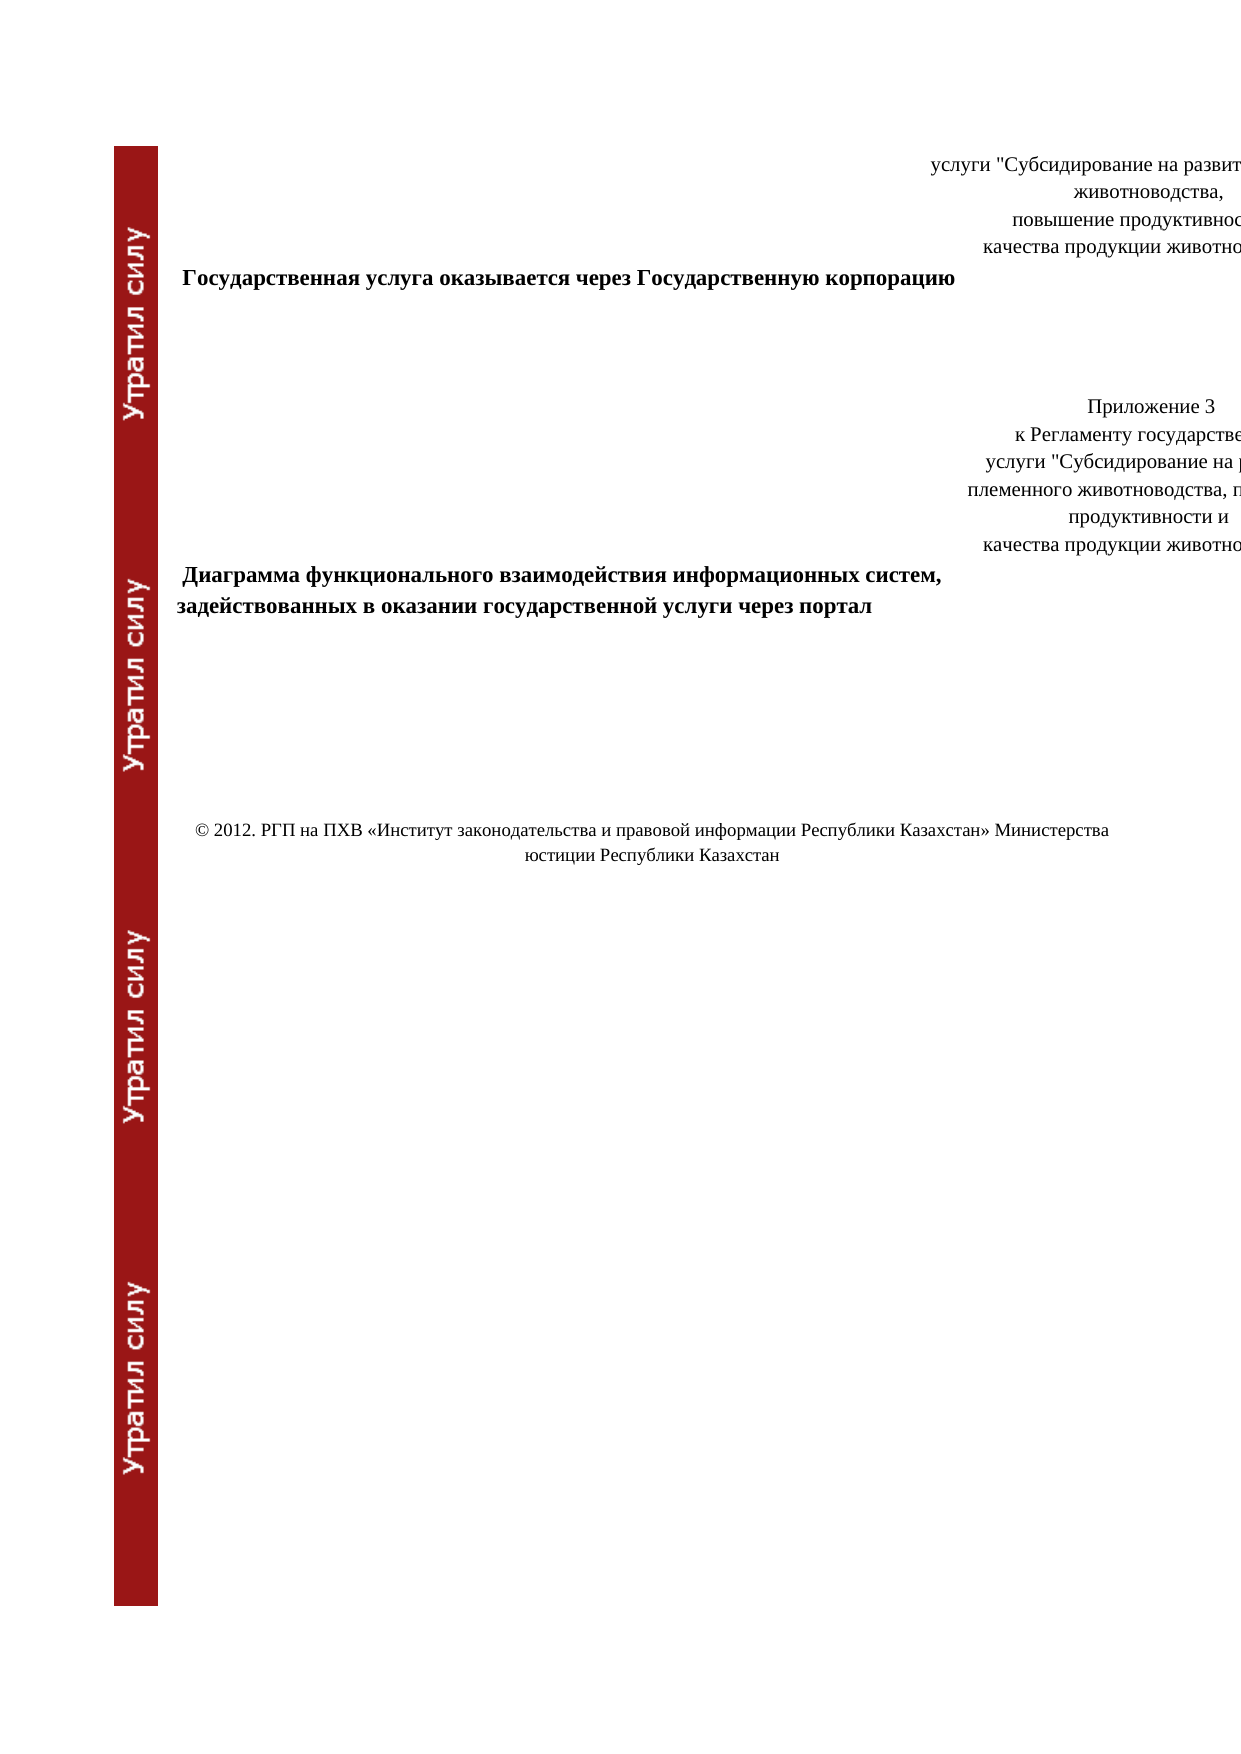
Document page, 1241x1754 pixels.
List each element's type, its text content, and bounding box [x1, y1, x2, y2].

text © 2012. РГП на ПХВ «Институт законодательства и правовой информации Республики Казахстан» Министерства юстиции Республики Казахстан [112, 819, 1128, 866]
text Государственная услуга оказывается через Государственную корпорацию [112, 264, 1128, 290]
table_header [101, 393, 912, 562]
picture [114, 866, 158, 1606]
picture [114, 290, 158, 393]
text Диаграмма функционального взаимодействия информационных систем, задействованных в оказании государственной услуги через портал [112, 562, 1128, 618]
picture [114, 146, 158, 150]
picture [114, 618, 158, 819]
table_header Приложение 3 к Регламенту государственной услуги "Субсидирование на развитие племенного животноводства, повышение продуктивности и качества продукции животноводства" [912, 393, 1240, 562]
table_header [101, 150, 912, 264]
